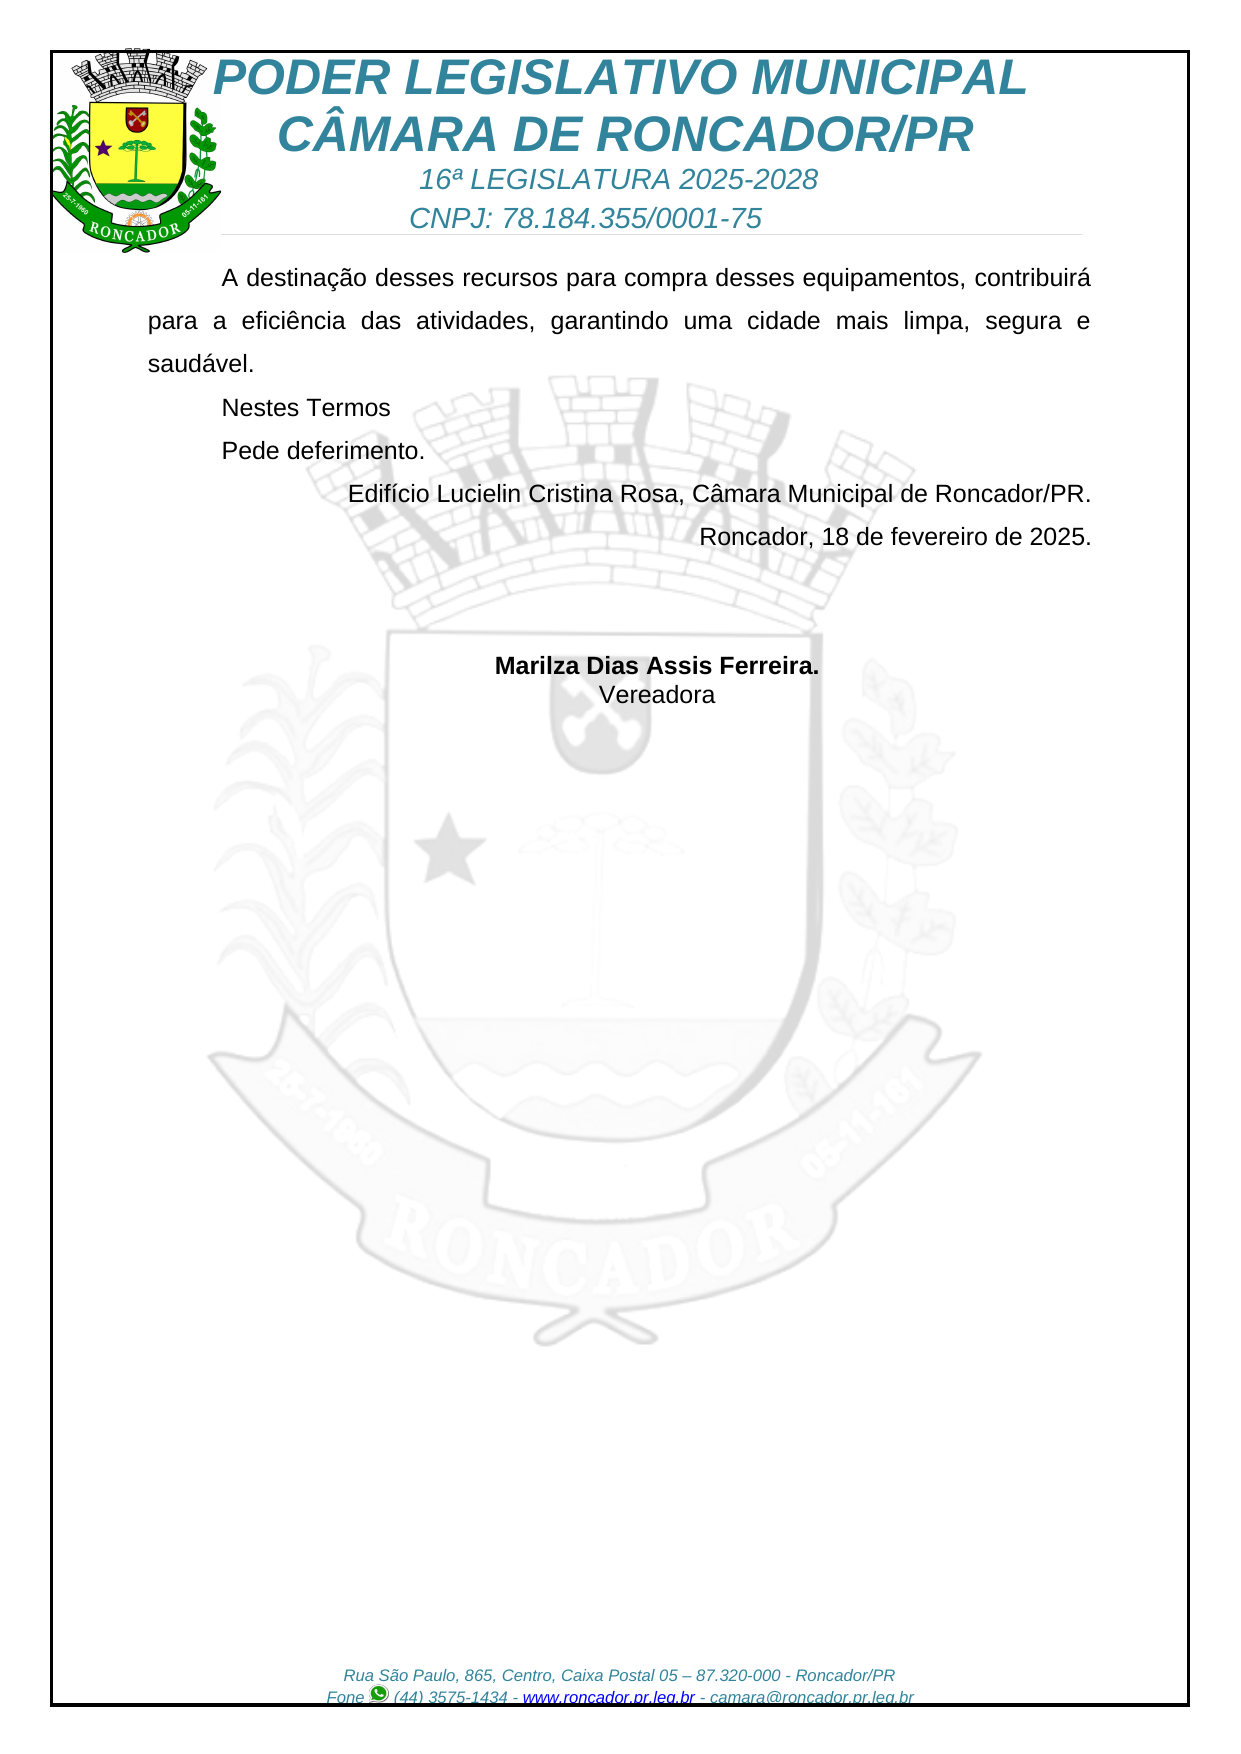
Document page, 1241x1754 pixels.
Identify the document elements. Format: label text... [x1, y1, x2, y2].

picture [53, 53, 222, 253]
text Edifício Lucielin Cristina Rosa, Câmara Municipal de Roncador/PR. [148, 479, 1092, 507]
text Marilza Dias Assis Ferreira. [148, 651, 1092, 680]
text Nestes Termos [148, 392, 1092, 421]
picture [368, 1684, 390, 1703]
picture [49, 48, 222, 253]
text Roncador, 18 de fevereiro de 2025. [148, 522, 1092, 551]
text A destinação desses recursos para compra desses equipamentos, contribuirá para a eficiência das atividades, garantindo uma cidade mais limpa, segura e saudável. [148, 263, 1092, 378]
text Pede deferimento. [148, 436, 1092, 464]
text Vereadora [148, 680, 1092, 709]
